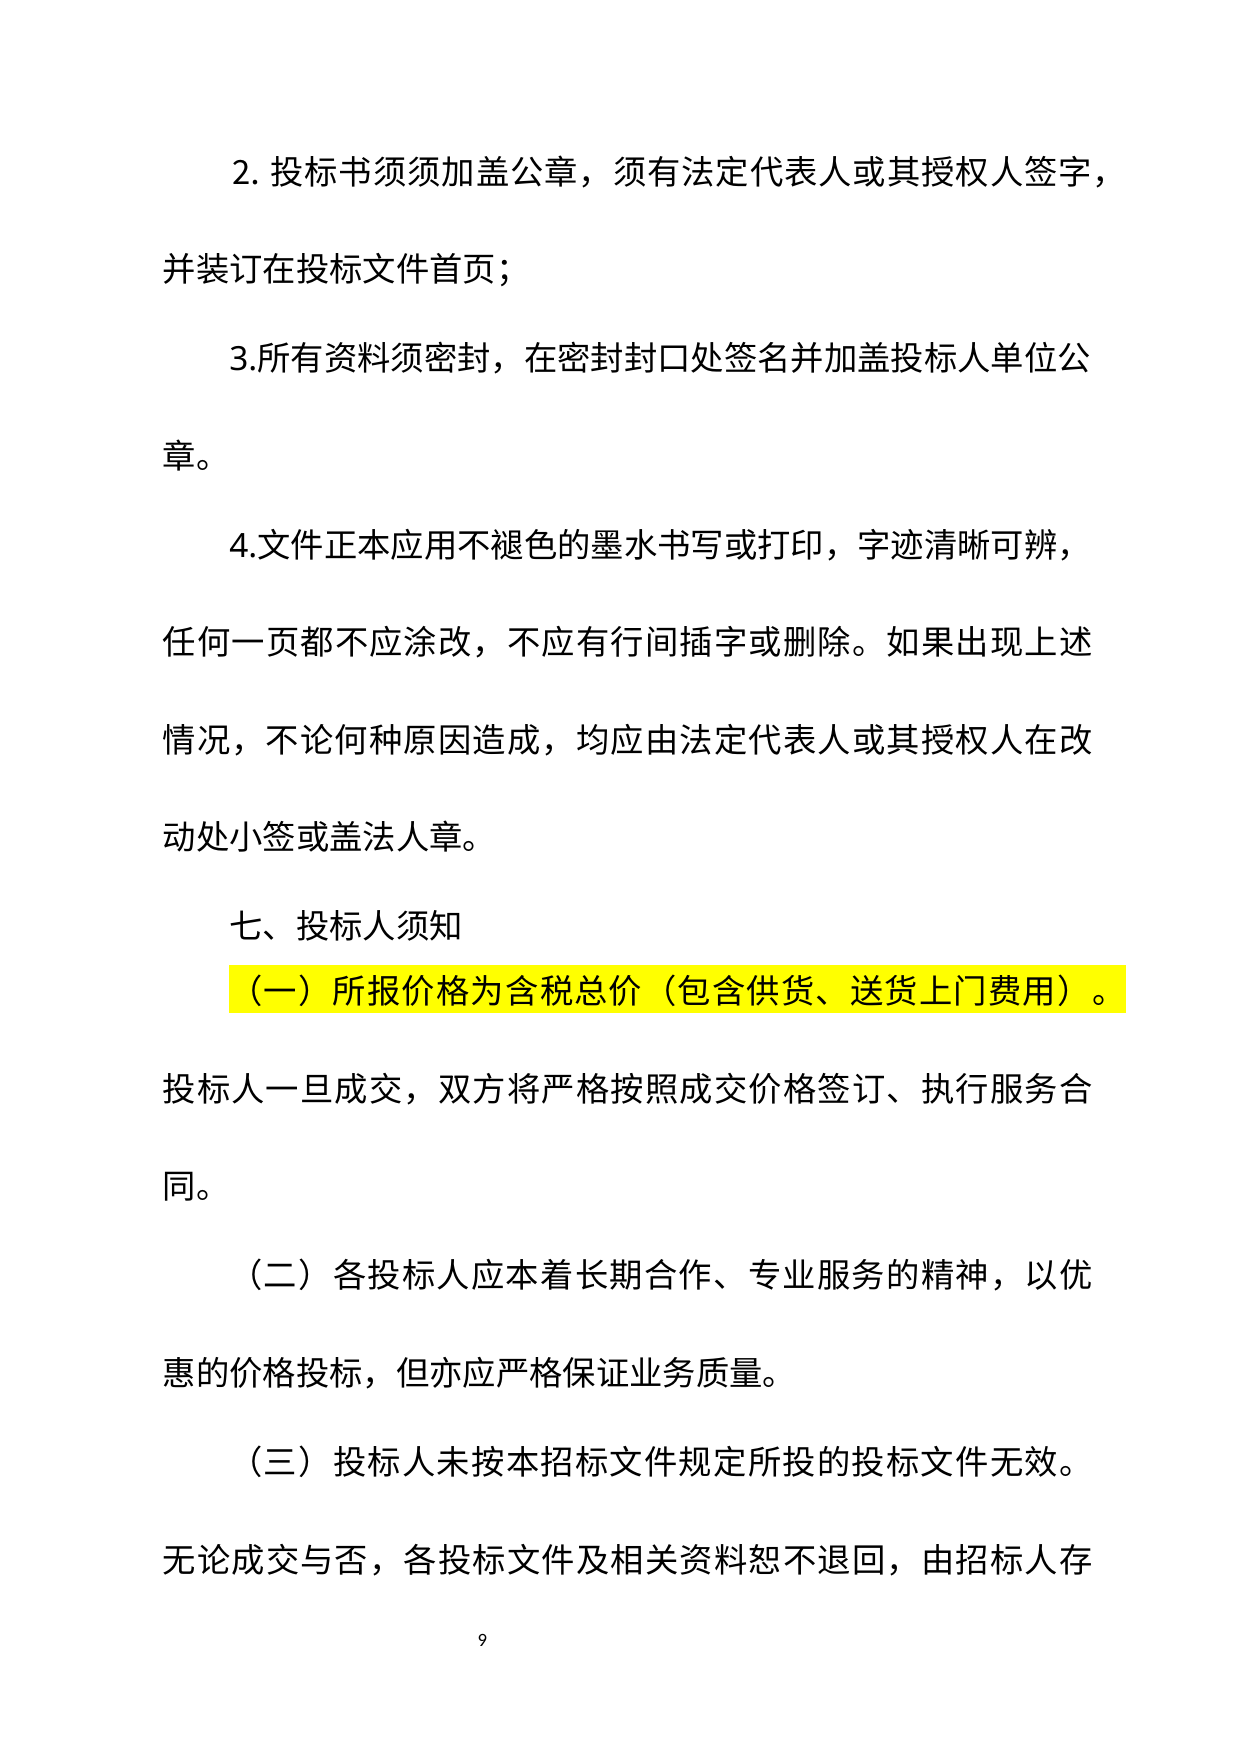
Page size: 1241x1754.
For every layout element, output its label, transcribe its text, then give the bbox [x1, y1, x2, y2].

text 3.所有资料须密封，在密封封口处签名并加盖投标人单位公章。 [162, 324, 1093, 486]
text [162, 1427, 1093, 1590]
text 七、投标人须知 [162, 892, 1093, 957]
text ⒉投标书须须加盖公章，须有法定代表人或其授权人签字，并装订在投标文件首页； [162, 137, 1093, 300]
text 4.文件正本应用不褪色的墨水书写或打印，字迹清晰可辨，任何一页都不应涂改，不应有行间插字或删除。如果出现上述情况，不论何种原因造成，均应由法定代表人或其授权人在改动处小签或盖法人章。 [162, 510, 1093, 868]
text （一）所报价格为含税总价（包含供货、送货上门费用）。投标人一旦成交，双方将严格按照成交价格签订、执行服务合同。 [162, 957, 1093, 1217]
text （二）各投标人应本着长期合作、专业服务的精神，以优惠的价格投标，但亦应严格保证业务质量。 [162, 1241, 1093, 1403]
